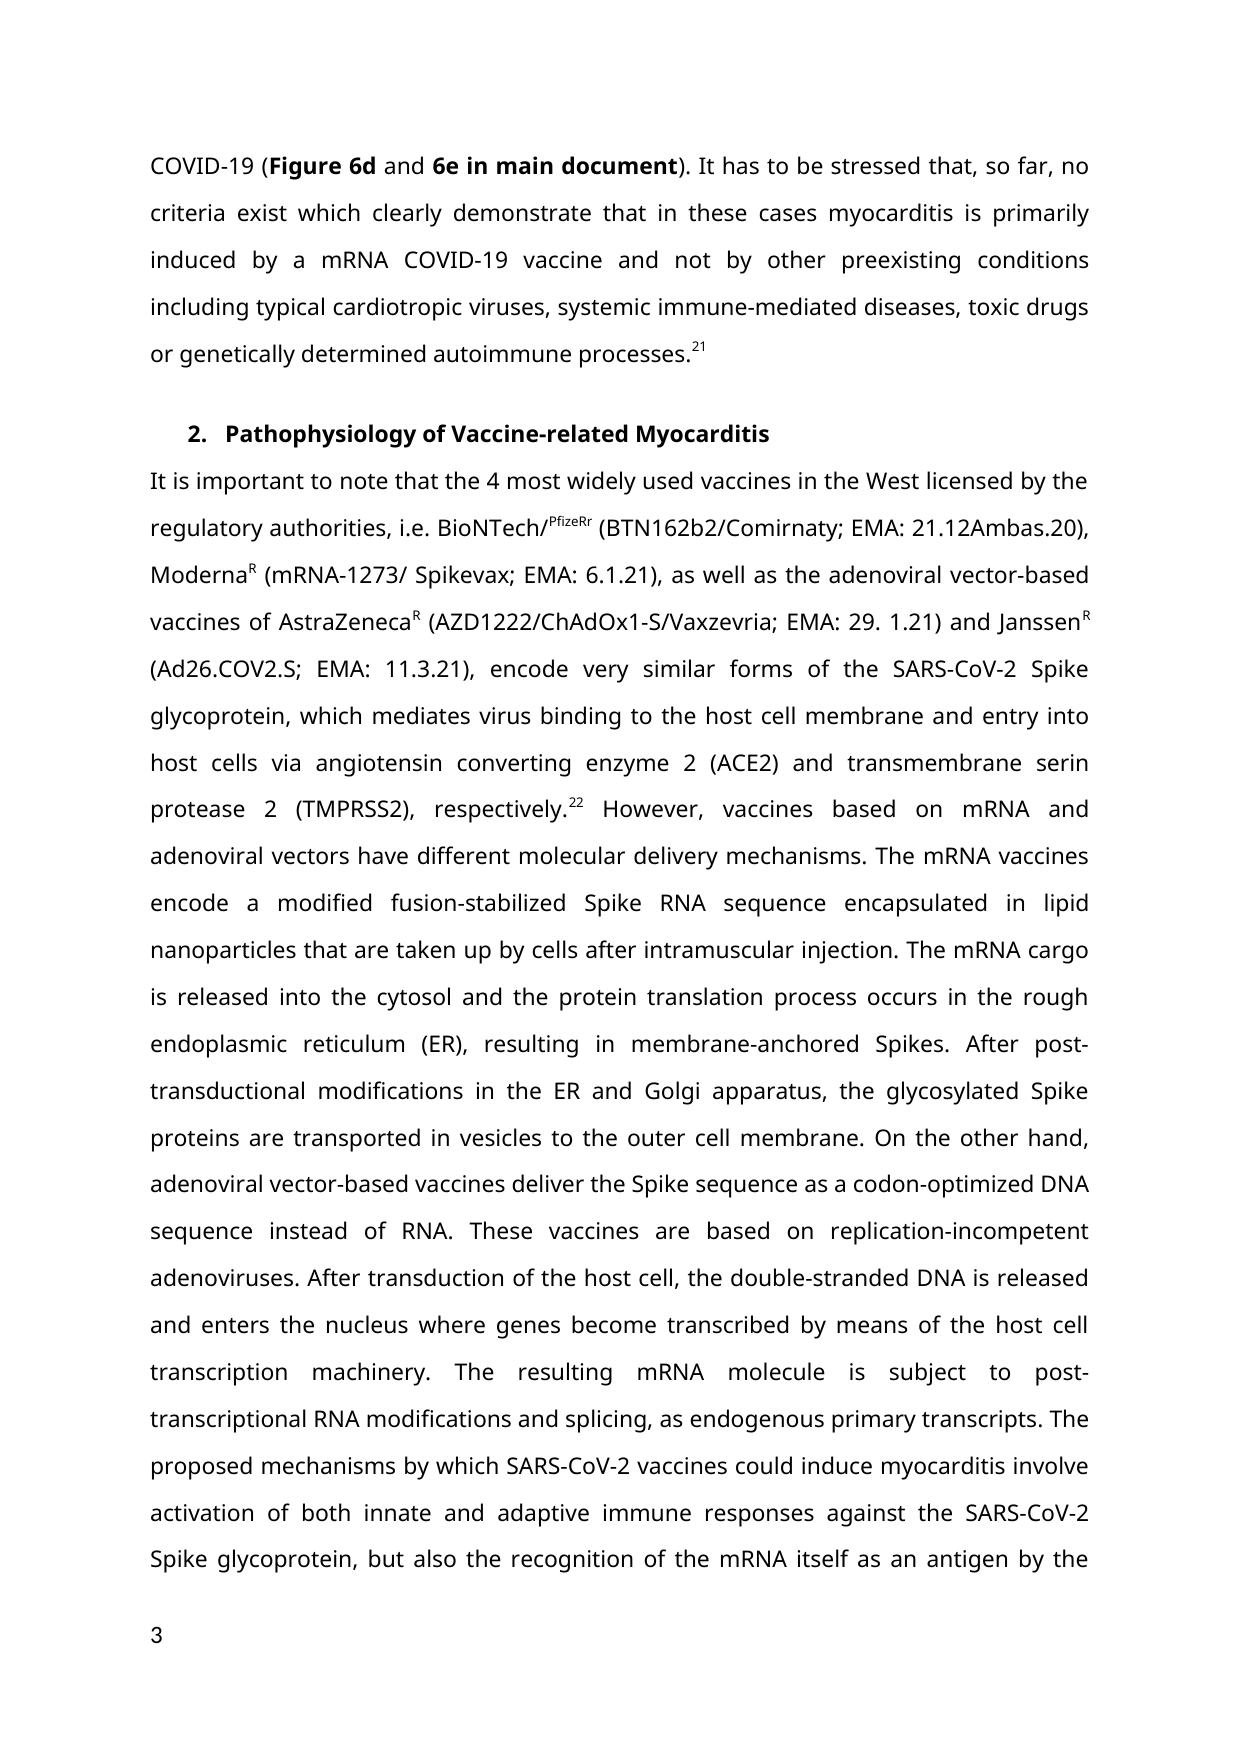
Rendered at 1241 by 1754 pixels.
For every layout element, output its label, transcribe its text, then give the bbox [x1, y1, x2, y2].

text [150, 150, 1090, 369]
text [150, 465, 1090, 1575]
list Pathophysiology of Vaccine-related Myocarditis [187, 418, 1090, 450]
